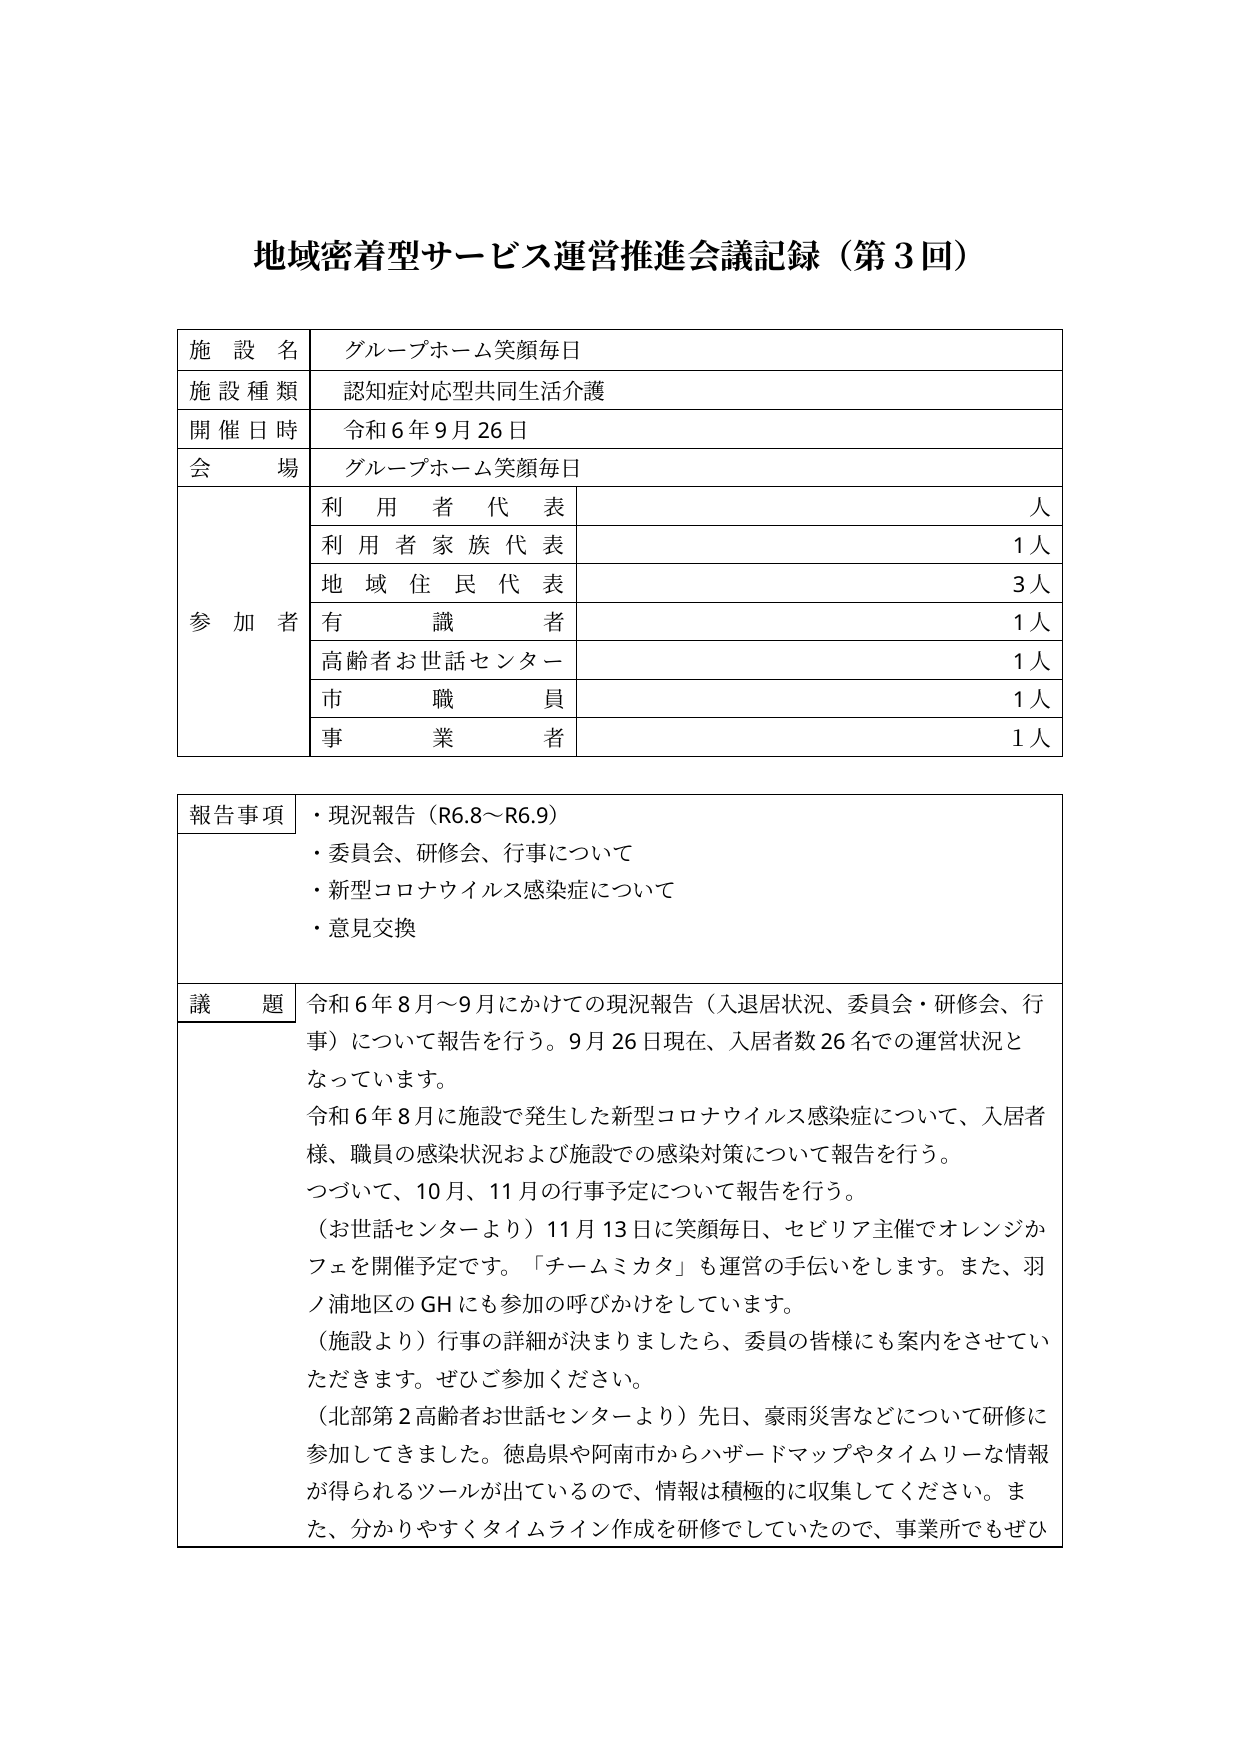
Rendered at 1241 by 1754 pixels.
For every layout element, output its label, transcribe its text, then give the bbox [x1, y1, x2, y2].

table_cell 議題 [178, 984, 295, 1021]
table_cell 利用者家族代表 [311, 526, 576, 563]
table_cell 令和6年8月～9月にかけての現況報告（入退居状況、委員会・研修会、行事）について報告を行う。9月26日現在、入居者数26名での運営状況となっています。 令和6年8月に施設で発生した新型コロナウイルス感染症について、入居者様、職員の感染状況および施設での感染対策について報告を行う。 つづいて、10月、11月の行事予定について報告を行う。 （お世話センターより）11月13日に笑顔毎日、セビリア主催でオレンジかフェを開催予定です。「チームミカタ」も運営の手伝いをします。また、羽ノ浦地区のGHにも参加の呼びかけをしています。 （施設より）行事の詳細が決まりましたら、委員の皆様にも案内をさせていただきます。ぜひご参加ください。 （北部第2高齢者お世話センターより）先日、豪雨災害などについて研修に参加してきました。徳島県や阿南市からハザードマップやタイムリーな情報が得られるツールが出ているので、情報は積極的に収集してください。また、分かりやすくタイムライン作成を研修でしていたので、事業所でもぜひ活用してください。 （委員より）災害について、普段から通勤経路の道幅や用水の川幅を把握しておくことで、道路が冠水した場合に脱輪をしないので普段から意識するとよい。また、消火器の場所は一度決めたら、変えないように。いざ使用する時に探さなくても分かるようにしておくこと。 （阿南市より）11月22日に介護の仕事・就職フェアを開催します。専門職による市民講座や就職説明会があるので、ぜひご参加ください。 （事業所より）健祥会グループとしても就職フェアに参加する予定です。10月19日に健祥会福祉専門学校で学園祭が開催されます。ご興味のある方はぜひご参加ください。 [295, 984, 1062, 1546]
table_cell 市職員 [311, 680, 576, 717]
table_cell 高齢者お世話センター [311, 641, 576, 679]
table_cell グループホーム笑顔毎日 [311, 449, 1062, 486]
table_cell [178, 1023, 295, 1546]
table_cell 参加者 [178, 487, 309, 756]
table_cell 会場 [178, 449, 309, 486]
table_cell 1人 [577, 641, 1062, 679]
table_cell 開催日時 [178, 410, 309, 447]
table_header ・現況報告（R6.8～R6.9） ・委員会、研修会、行事について ・新型コロナウイルス感染症について ・意見交換 [295, 795, 1062, 983]
table_cell 有識者 [311, 603, 576, 640]
table_cell 利用者代表 [311, 487, 576, 524]
table_cell [178, 834, 295, 983]
table_cell 施設種類 [178, 371, 309, 409]
table_cell 1人 [577, 603, 1062, 640]
table_header 施設名 [178, 330, 309, 370]
table_cell 人 [577, 487, 1062, 524]
table_cell 1人 [577, 680, 1062, 717]
table_cell 事業者 [311, 718, 576, 756]
table_header グループホーム笑顔毎日 [311, 330, 1062, 370]
table_cell 3人 [577, 564, 1062, 602]
table_cell 令和6年9月26日 [311, 410, 1062, 447]
text 地域密着型サービス運営推進会議記録（第３回） [177, 217, 1063, 292]
table_cell 地域住民代表 [311, 564, 576, 602]
table_cell 認知症対応型共同生活介護 [311, 371, 1062, 409]
table_header 報告事項 [178, 795, 295, 833]
table_cell １人 [577, 718, 1062, 756]
table_cell 1人 [577, 526, 1062, 563]
